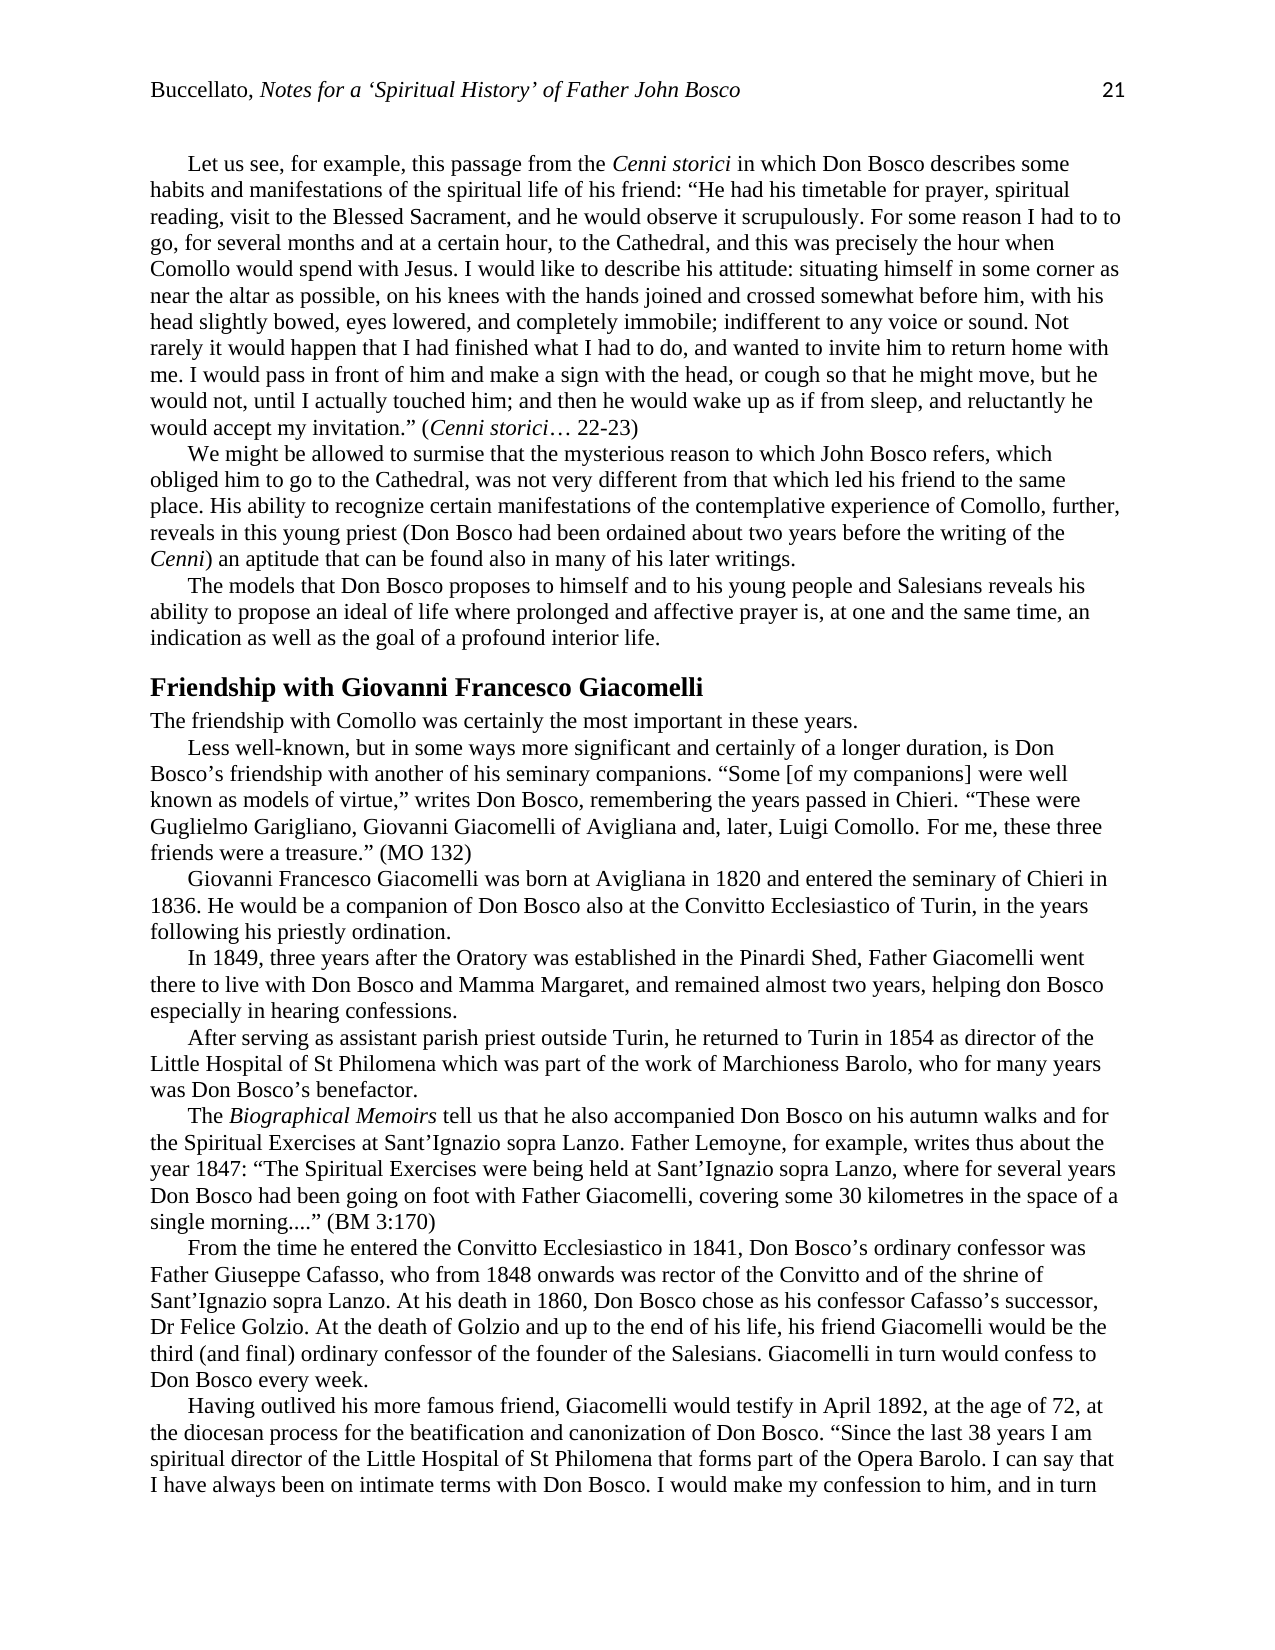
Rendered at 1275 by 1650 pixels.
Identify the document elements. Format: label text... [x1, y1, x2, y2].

text Let us see, for example, this passage from the Cenni storici in which Don Bosco describes some habits and manifestations of the spiritual life of his friend: “He had his timetable for prayer, spiritual reading, visit to the Blessed Sacrament, and he would observe it scrupulously. For some reason I had to to go, for several months and at a certain hour, to the Cathedral, and this was precisely the hour when Comollo would spend with Jesus. I would like to describe his attitude: situating himself in some corner as near the altar as possible, on his knees with the hands joined and crossed somewhat before him, with his head slightly bowed, eyes lowered, and completely immobile; indifferent to any voice or sound. Not rarely it would happen that I had finished what I had to do, and wanted to invite him to return home with me. I would pass in front of him and make a sign with the head, or cough so that he might move, but he would not, until I actually touched him; and then he would wake up as if from sleep, and reluctantly he would accept my invitation.” (Cenni storici… 22-23) [150, 150, 1125, 440]
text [150, 1392, 1125, 1498]
text Giovanni Francesco Giacomelli was born at Avigliana in 1820 and entered the seminary of Chieri in 1836. He would be a companion of Don Bosco also at the Convitto Ecclesiastico of Turin, in the years following his priestly ordination. [150, 865, 1125, 944]
text The models that Don Bosco proposes to himself and to his young people and Salesians reveals his ability to propose an ideal of life where prolonged and affective prayer is, at one and the same time, an indication as well as the goal of a profound interior life. [150, 572, 1125, 651]
text Less well-known, but in some ways more significant and certainly of a longer duration, is Don Bosco’s friendship with another of his seminary companions. “Some [of my companions] were well known as models of virtue,” writes Don Bosco, remembering the years passed in Chieri. “These were Guglielmo Garigliano, Giovanni Giacomelli of Avigliana and, later, Luigi Comollo. For me, these three friends were a treasure.” (MO 132) [150, 734, 1125, 865]
text The Biographical Memoirs tell us that he also accompanied Don Bosco on his autumn walks and for the Spiritual Exercises at Sant’Ignazio sopra Lanzo. Father Lemoyne, for example, writes thus about the year 1847: “The Spiritual Exercises were being held at Sant’Ignazio sopra Lanzo, where for several years Don Bosco had been going on foot with Father Giacomelli, covering some 30 kilometres in the space of a single morning....” (BM 3:170) [150, 1103, 1125, 1234]
subtitle Friendship with Giovanni Francesco Giacomelli [150, 672, 1125, 703]
text In 1849, three years after the Oratory was established in the Pinardi Shed, Father Giacomelli went there to live with Don Bosco and Mamma Margaret, and remained almost two years, helping don Bosco especially in hearing confessions. [150, 944, 1125, 1023]
text We might be allowed to surmise that the mysterious reason to which John Bosco refers, which obliged him to go to the Cathedral, was not very different from that which led his friend to the same place. His ability to recognize certain manifestations of the contemplative experience of Comollo, further, reveals in this young priest (Don Bosco had been ordained about two years before the writing of the Cenni) an aptitude that can be found also in many of his later writings. [150, 440, 1125, 572]
text From the time he entered the Convitto Ecclesiastico in 1841, Don Bosco’s ordinary confessor was Father Giuseppe Cafasso, who from 1848 onwards was rector of the Convitto and of the shrine of Sant’Ignazio sopra Lanzo. At his death in 1860, Don Bosco chose as his confessor Cafasso’s successor, Dr Felice Golzio. At the death of Golzio and up to the end of his life, his friend Giacomelli would be the third (and final) ordinary confessor of the founder of the Salesians. Giacomelli in turn would confess to Don Bosco every week. [150, 1234, 1125, 1392]
text After serving as assistant parish priest outside Turin, he returned to Turin in 1854 as director of the Little Hospital of St Philomena which was part of the work of Marchioness Barolo, who for many years was Don Bosco’s benefactor. [150, 1023, 1125, 1103]
text The friendship with Comollo was certainly the most important in these years. [150, 707, 1125, 734]
